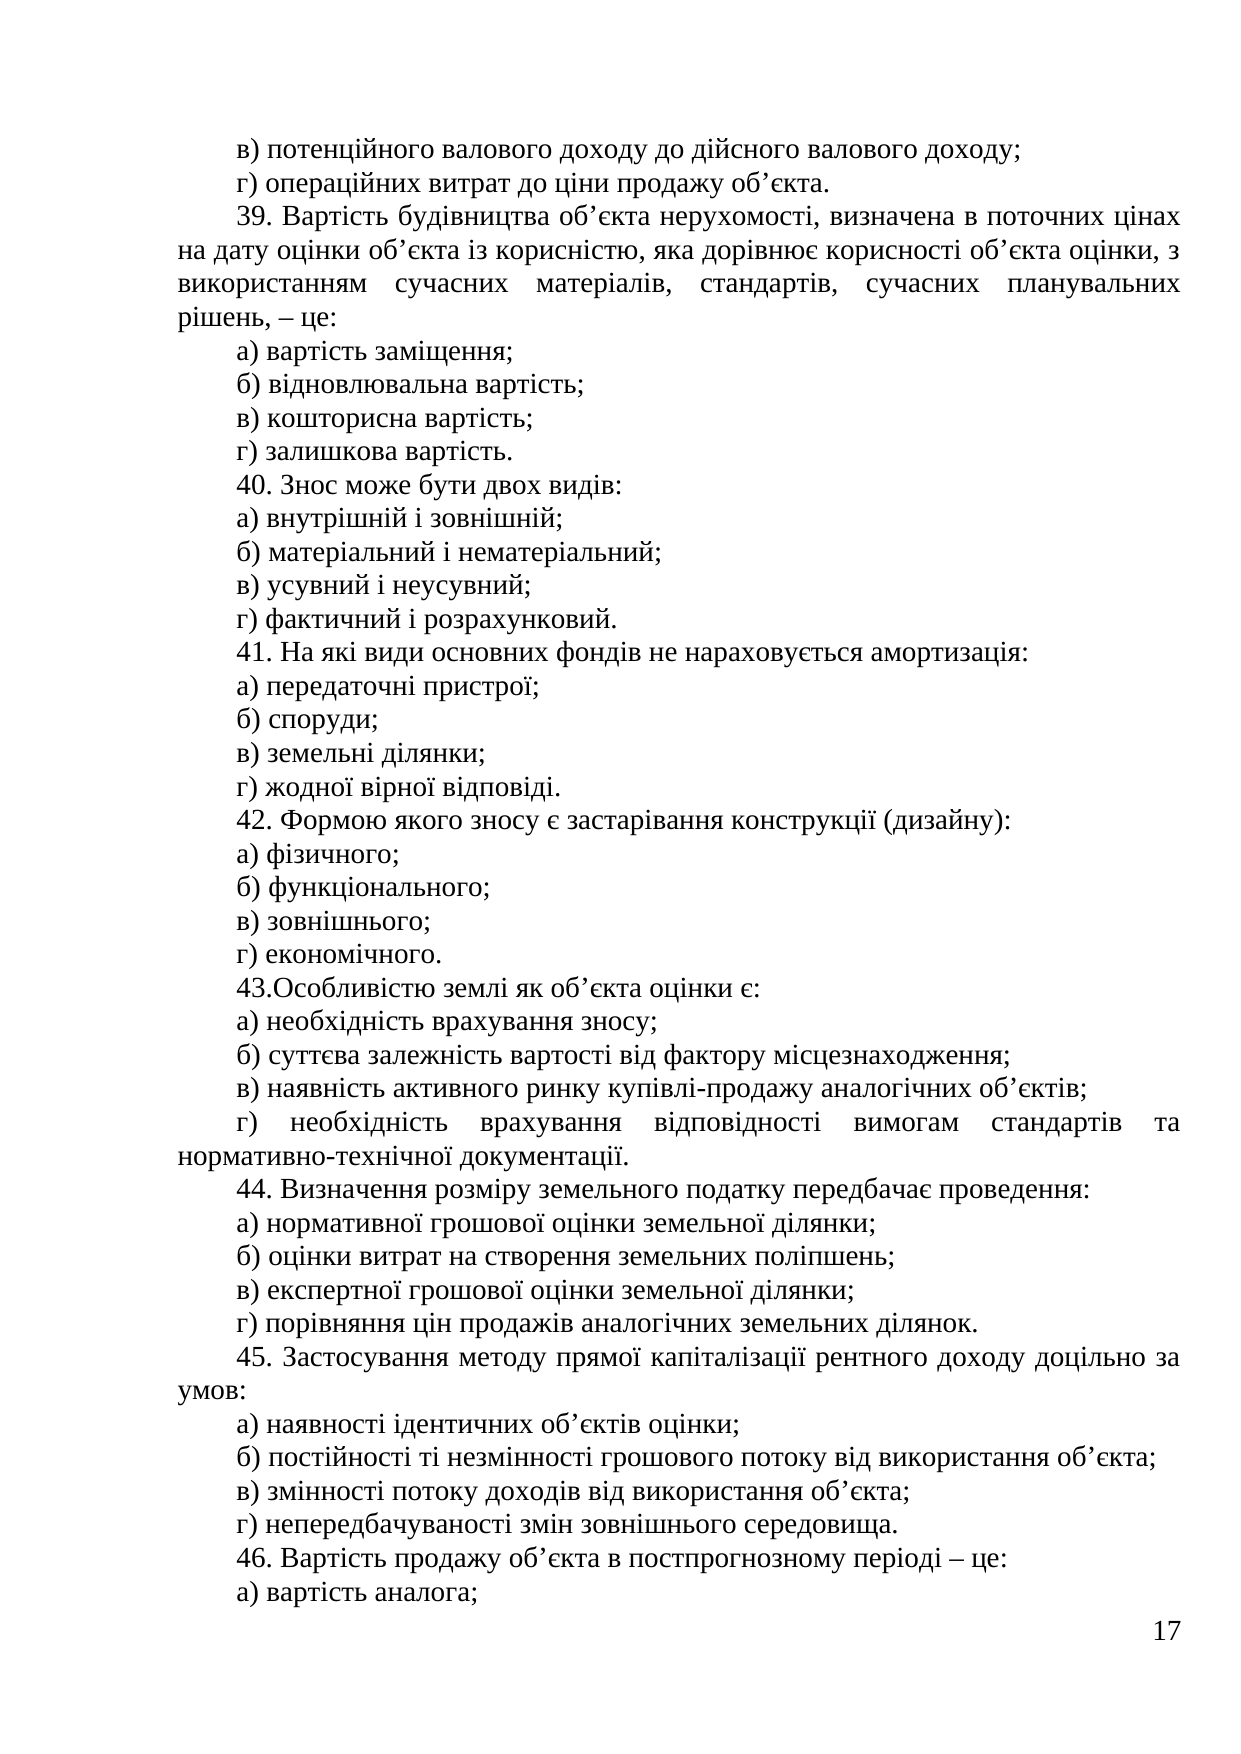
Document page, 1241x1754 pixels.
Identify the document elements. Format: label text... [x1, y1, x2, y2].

text б) суттєва залежність вартості від фактору місцезнаходження; [177, 1037, 1181, 1071]
text а) фізичного; [177, 836, 1181, 869]
text б) функціонального; [177, 869, 1181, 903]
text а) нормативної грошової оцінки земельної ділянки; [177, 1205, 1181, 1238]
text г) непередбачуваності змін зовнішнього середовища. [177, 1507, 1181, 1540]
text 41. На які види основних фондів не нараховується амортизація: [177, 634, 1181, 668]
text а) передаточні пристрої; [177, 668, 1181, 702]
text а) внутрішній і зовнішній; [177, 500, 1181, 534]
text а) необхідність врахування зносу; [177, 1003, 1181, 1037]
text г) порівняння цін продажів аналогічних земельних ділянок. [177, 1305, 1181, 1339]
text 45. Застосування методу прямої капіталізації рентного доходу доцільно за умов: [177, 1339, 1181, 1406]
text г) жодної вірної відповіді. [177, 769, 1181, 802]
text а) наявності ідентичних об’єктів оцінки; [177, 1406, 1181, 1439]
text в) усувний і неусувний; [177, 567, 1181, 601]
text г) необхідність врахування відповідності вимогам стандартів та нормативно-технічної документації. [177, 1104, 1181, 1171]
text а) вартість аналога; [177, 1574, 1181, 1607]
text а) вартість заміщення; [177, 333, 1181, 366]
text б) споруди; [177, 702, 1181, 735]
text 46. Вартість продажу об’єкта в постпрогнозному періоді – це: [177, 1540, 1181, 1574]
text в) змінності потоку доходів від використання об’єкта; [177, 1473, 1181, 1507]
text г) операційних витрат до ціни продажу об’єкта. [177, 165, 1181, 198]
text б) постійності ті незмінності грошового потоку від використання об’єкта; [177, 1439, 1181, 1473]
text 39. Вартість будівництва об’єкта нерухомості, визначена в поточних цінах на дату оцінки об’єкта із корисністю, яка дорівнює корисності об’єкта оцінки, з використанням сучасних матеріалів, стандартів, сучасних планувальних рішень, – це: [177, 198, 1181, 333]
text 43.Особливістю землі як об’єкта оцінки є: [177, 970, 1181, 1003]
text в) кошторисна вартість; [177, 400, 1181, 433]
text в) наявність активного ринку купівлі-продажу аналогічних об’єктів; [177, 1071, 1181, 1104]
text в) експертної грошової оцінки земельної ділянки; [177, 1272, 1181, 1305]
text г) фактичний і розрахунковий. [177, 601, 1181, 634]
text б) оцінки витрат на створення земельних поліпшень; [177, 1238, 1181, 1272]
text г) залишкова вартість. [177, 433, 1181, 467]
text 42. Формою якого зносу є застарівання конструкції (дизайну): [177, 802, 1181, 836]
text в) зовнішнього; [177, 903, 1181, 936]
text в) потенційного валового доходу до дійсного валового доходу; [177, 131, 1181, 165]
text г) економічного. [177, 936, 1181, 970]
text б) матеріальний і нематеріальний; [177, 534, 1181, 567]
text в) земельні ділянки; [177, 735, 1181, 769]
text 40. Знос може бути двох видів: [177, 467, 1181, 500]
text 44. Визначення розміру земельного податку передбачає проведення: [177, 1171, 1181, 1205]
text б) відновлювальна вартість; [177, 366, 1181, 400]
